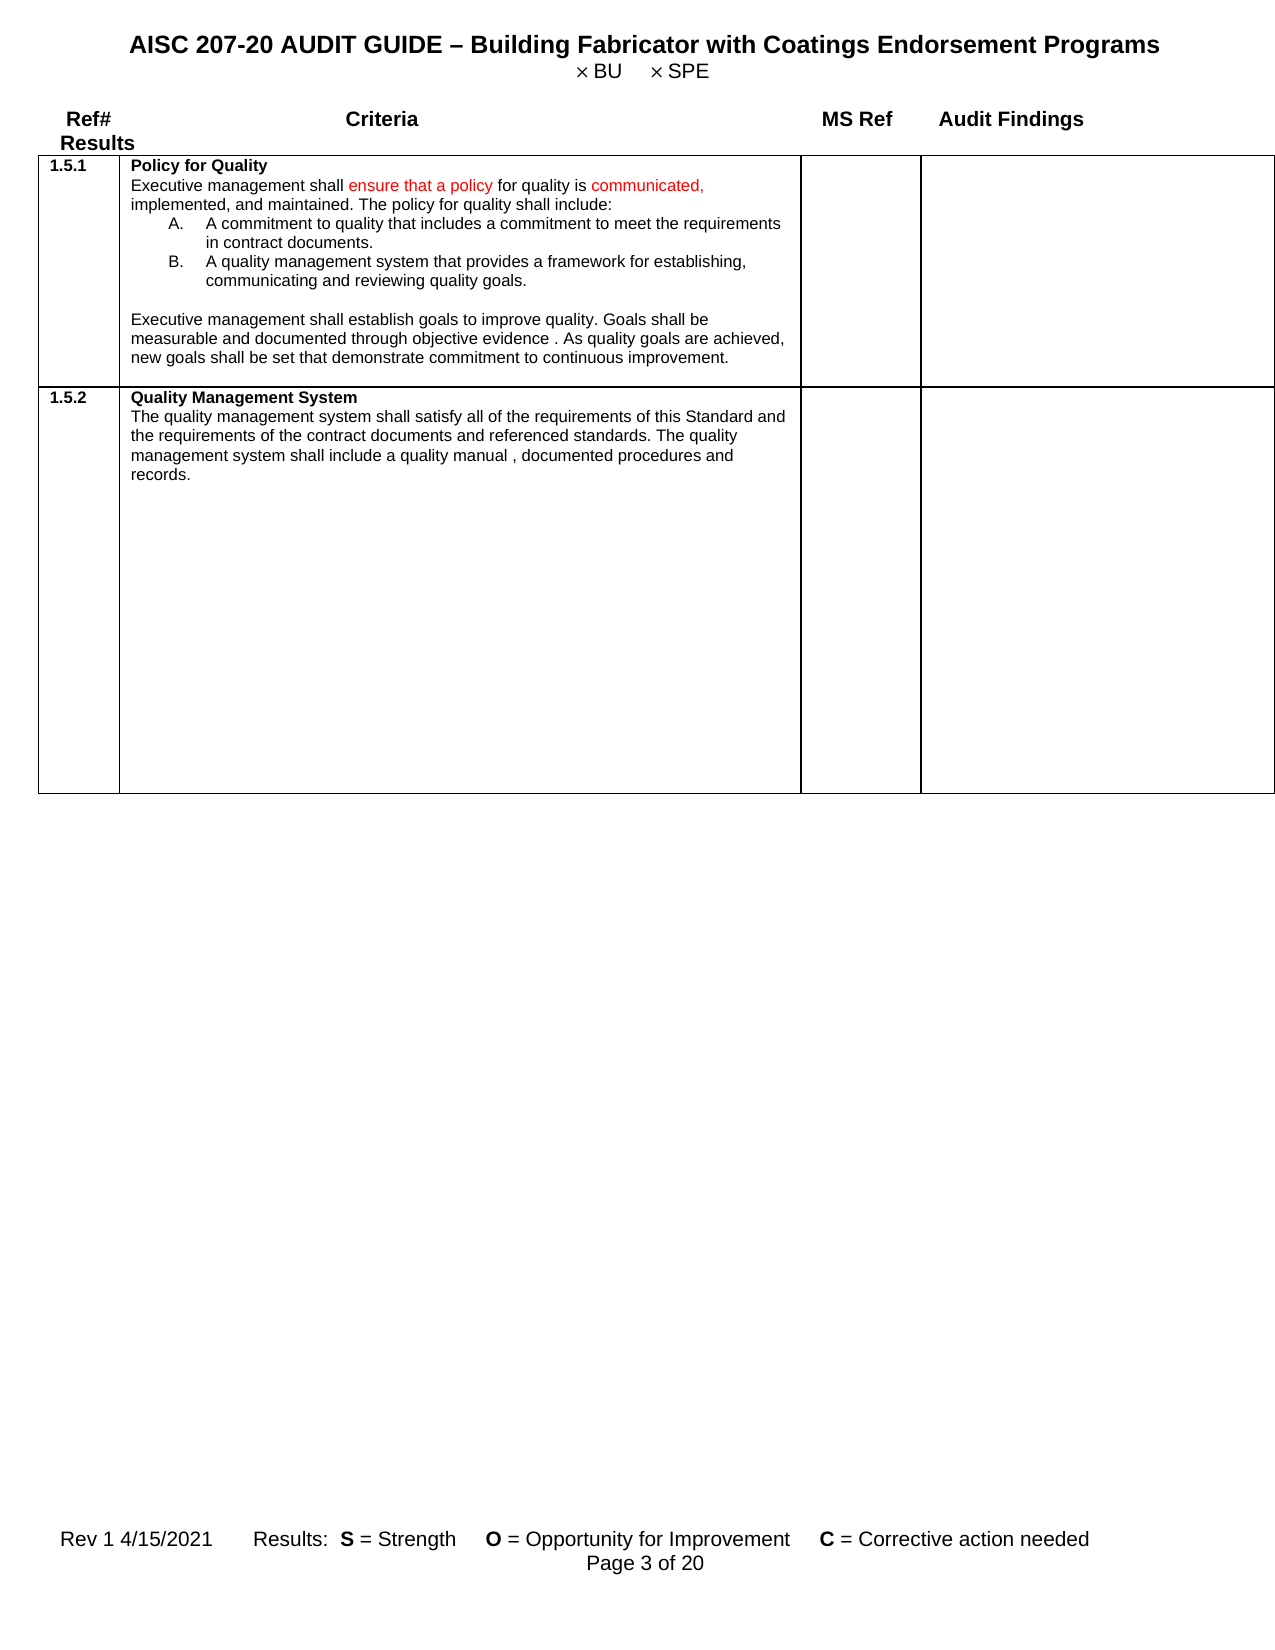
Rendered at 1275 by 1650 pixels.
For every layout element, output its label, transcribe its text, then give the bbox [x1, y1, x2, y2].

table_cell [802, 156, 920, 386]
table_cell [922, 156, 1274, 386]
table_cell [922, 388, 1274, 792]
table_cell 1.5.2 [39, 388, 119, 792]
table_cell 1.5.1 [39, 156, 119, 386]
table_cell [802, 388, 920, 792]
table_cell Quality Management System The quality management system shall satisfy all of the requirements of this Standard and the requirements of the contract documents and referenced standards. The quality management system shall include a quality manual , documented procedures and records. [120, 388, 800, 792]
table_cell Policy for Quality Executive management shall ensure that a policy for quality is communicated, implemented, and maintained. The policy for quality shall include: A commitment to quality that includes a commitment to meet the requirements in contract documents. A quality management system that provides a framework for establishing, communicating and reviewing quality goals. Executive management shall establish goals to improve quality. Goals shall be measurable and documented through objective evidence . As quality goals are achieved, new goals shall be set that demonstrate commitment to continuous improvement. [120, 156, 800, 386]
